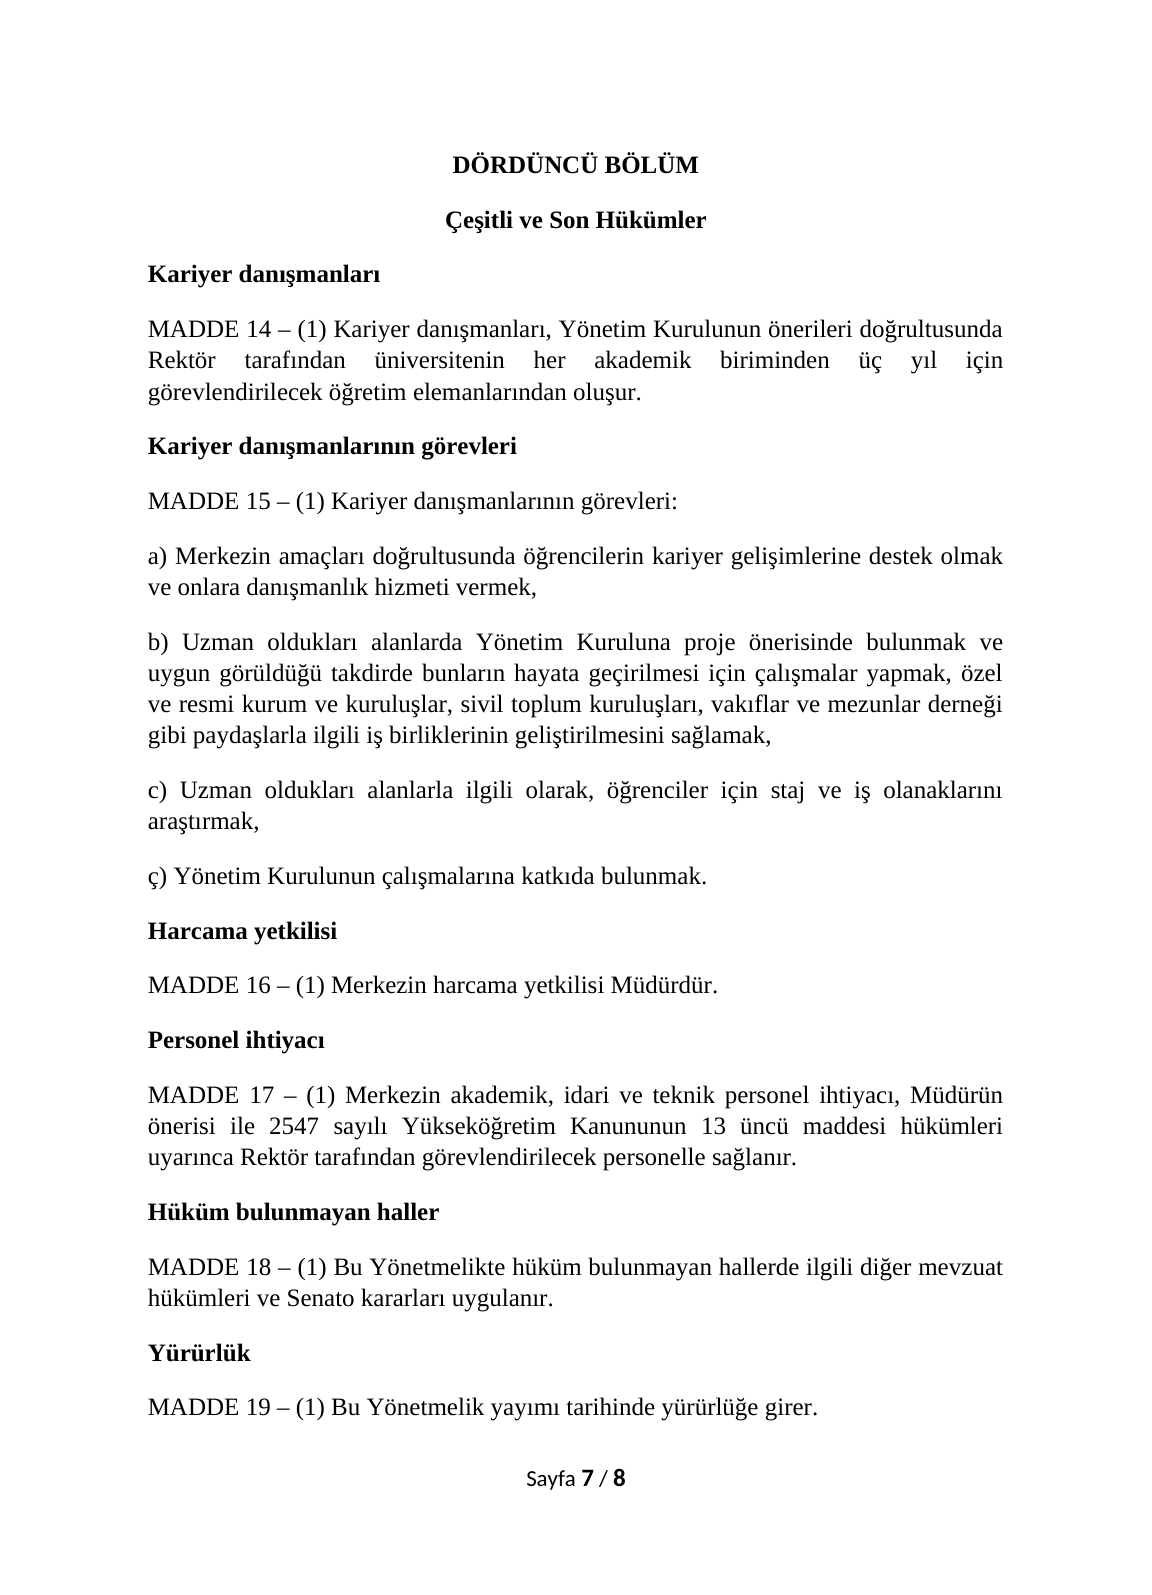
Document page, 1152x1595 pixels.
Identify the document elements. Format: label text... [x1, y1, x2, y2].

text Personel ihtiyacı [148, 1023, 1004, 1054]
text Kariyer danışmanları [148, 257, 1004, 288]
text ç) Yönetim Kurulunun çalışmalarına katkıda bulunmak. [148, 859, 1004, 890]
text c) Uzman oldukları alanlarla ilgili olarak, öğrenciler için staj ve iş olanaklarını araştırmak, [148, 773, 1004, 835]
text Harcama yetkilisi [148, 913, 1004, 944]
text MADDE 14 – (1) Kariyer danışmanları, Yönetim Kurulunun önerileri doğrultusunda Rektör tarafından üniversitenin her akademik biriminden üç yıl için görevlendirilecek öğretim elemanlarından oluşur. [148, 312, 1004, 406]
text b) Uzman oldukları alanlarda Yönetim Kuruluna proje önerisinde bulunmak ve uygun görüldüğü takdirde bunların hayata geçirilmesi için çalışmalar yapmak, özel ve resmi kurum ve kuruluşlar, sivil toplum kuruluşları, vakıflar ve mezunlar derneği gibi paydaşlarla ilgili iş birliklerinin geliştirilmesini sağlamak, [148, 624, 1004, 749]
text Hüküm bulunmayan haller [148, 1194, 1004, 1226]
text Kariyer danışmanlarının görevleri [148, 429, 1004, 460]
text MADDE 16 – (1) Merkezin harcama yetkilisi Müdürdür. [148, 968, 1004, 999]
text MADDE 19 – (1) Bu Yönetmelik yayımı tarihinde yürürlüğe girer. [148, 1390, 1004, 1421]
text Yürürlük [148, 1335, 1004, 1366]
text DÖRDÜNCÜ BÖLÜM [148, 148, 1004, 179]
text MADDE 18 – (1) Bu Yönetmelikte hüküm bulunmayan hallerde ilgili diğer mevzuat hükümleri ve Senato kararları uygulanır. [148, 1249, 1004, 1312]
text MADDE 15 – (1) Kariyer danışmanlarının görevleri: [148, 484, 1004, 515]
text Çeşitli ve Son Hükümler [148, 202, 1004, 234]
text a) Merkezin amaçları doğrultusunda öğrencilerin kariyer gelişimlerine destek olmak ve onlara danışmanlık hizmeti vermek, [148, 538, 1004, 601]
text MADDE 17 – (1) Merkezin akademik, idari ve teknik personel ihtiyacı, Müdürün önerisi ile 2547 sayılı Yükseköğretim Kanununun 13 üncü maddesi hükümleri uyarınca Rektör tarafından görevlendirilecek personelle sağlanır. [148, 1077, 1004, 1171]
